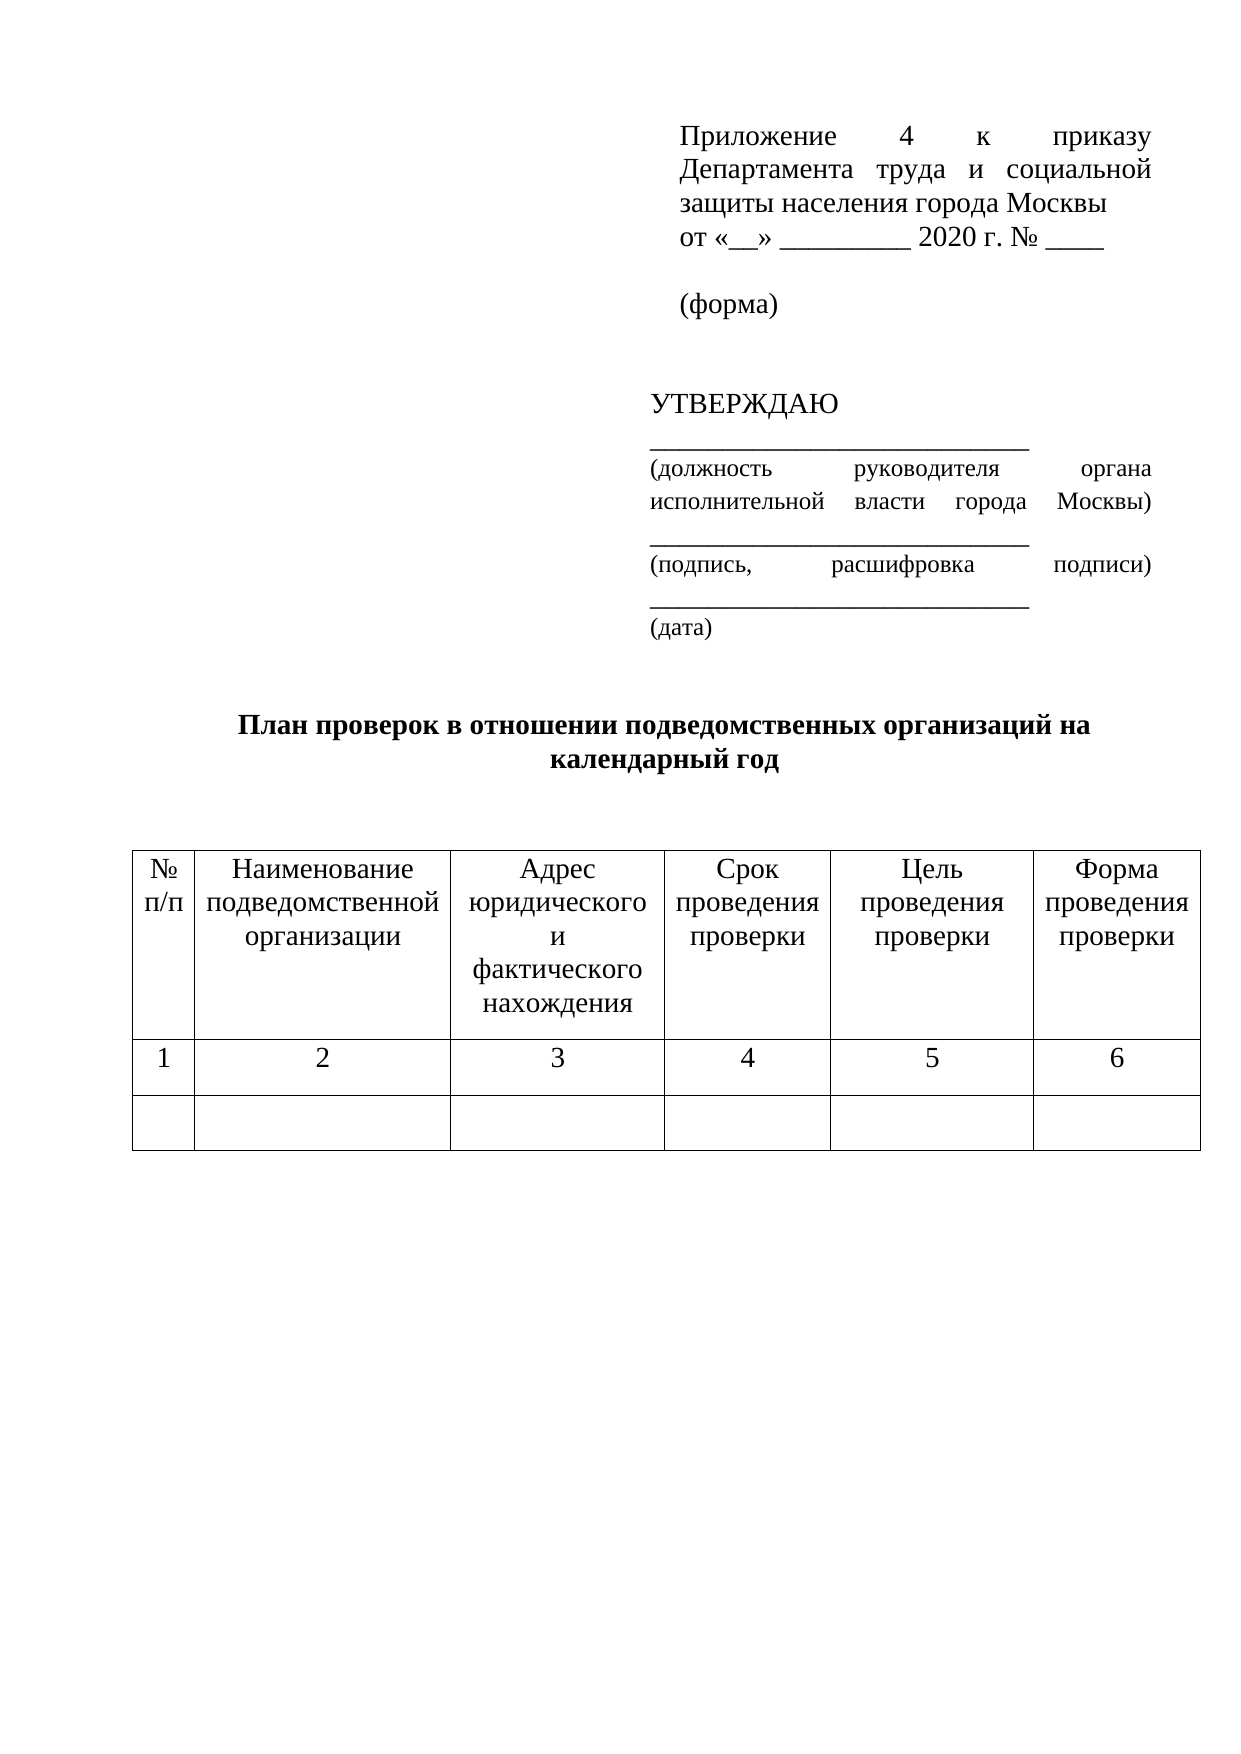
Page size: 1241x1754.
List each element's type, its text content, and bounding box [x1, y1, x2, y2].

table_cell 5 [831, 1040, 1033, 1095]
text (подпись, расшифровка подписи) __________________________ [650, 549, 1152, 612]
table_cell 6 [1034, 1040, 1200, 1095]
text (форма) [679, 286, 1152, 319]
table_header Наименование подведомственной организации [195, 851, 450, 1039]
table_cell 1 [133, 1040, 194, 1095]
table_header Адрес юридического и фактического нахождения [451, 851, 664, 1039]
text (дата) [650, 612, 1152, 640]
table_header Цель проведения проверки [831, 851, 1033, 1039]
table_cell [831, 1096, 1033, 1150]
table_cell 4 [665, 1040, 830, 1095]
text УТВЕРЖДАЮ __________________________ [650, 386, 1152, 453]
table_cell [133, 1096, 194, 1150]
text План проверок в отношении подведомственных организаций на календарный год [177, 707, 1152, 774]
table_cell 3 [451, 1040, 664, 1095]
table_cell [451, 1096, 664, 1150]
table_cell [195, 1096, 450, 1150]
table_header Форма проведения проверки [1034, 851, 1200, 1039]
table_header № п/п [133, 851, 194, 1039]
text (должность руководителя органа исполнительной власти города Москвы) __________________________ [650, 453, 1152, 549]
text Приложение 4 к приказу Департамента труда и социальной защиты населения города Москвы [679, 118, 1152, 219]
table_cell [665, 1096, 830, 1150]
table_cell [1034, 1096, 1200, 1150]
table_header Срок проведения проверки [665, 851, 830, 1039]
text от «__» _________ 2020 г. № ____ [679, 219, 1152, 252]
table_cell 2 [195, 1040, 450, 1095]
